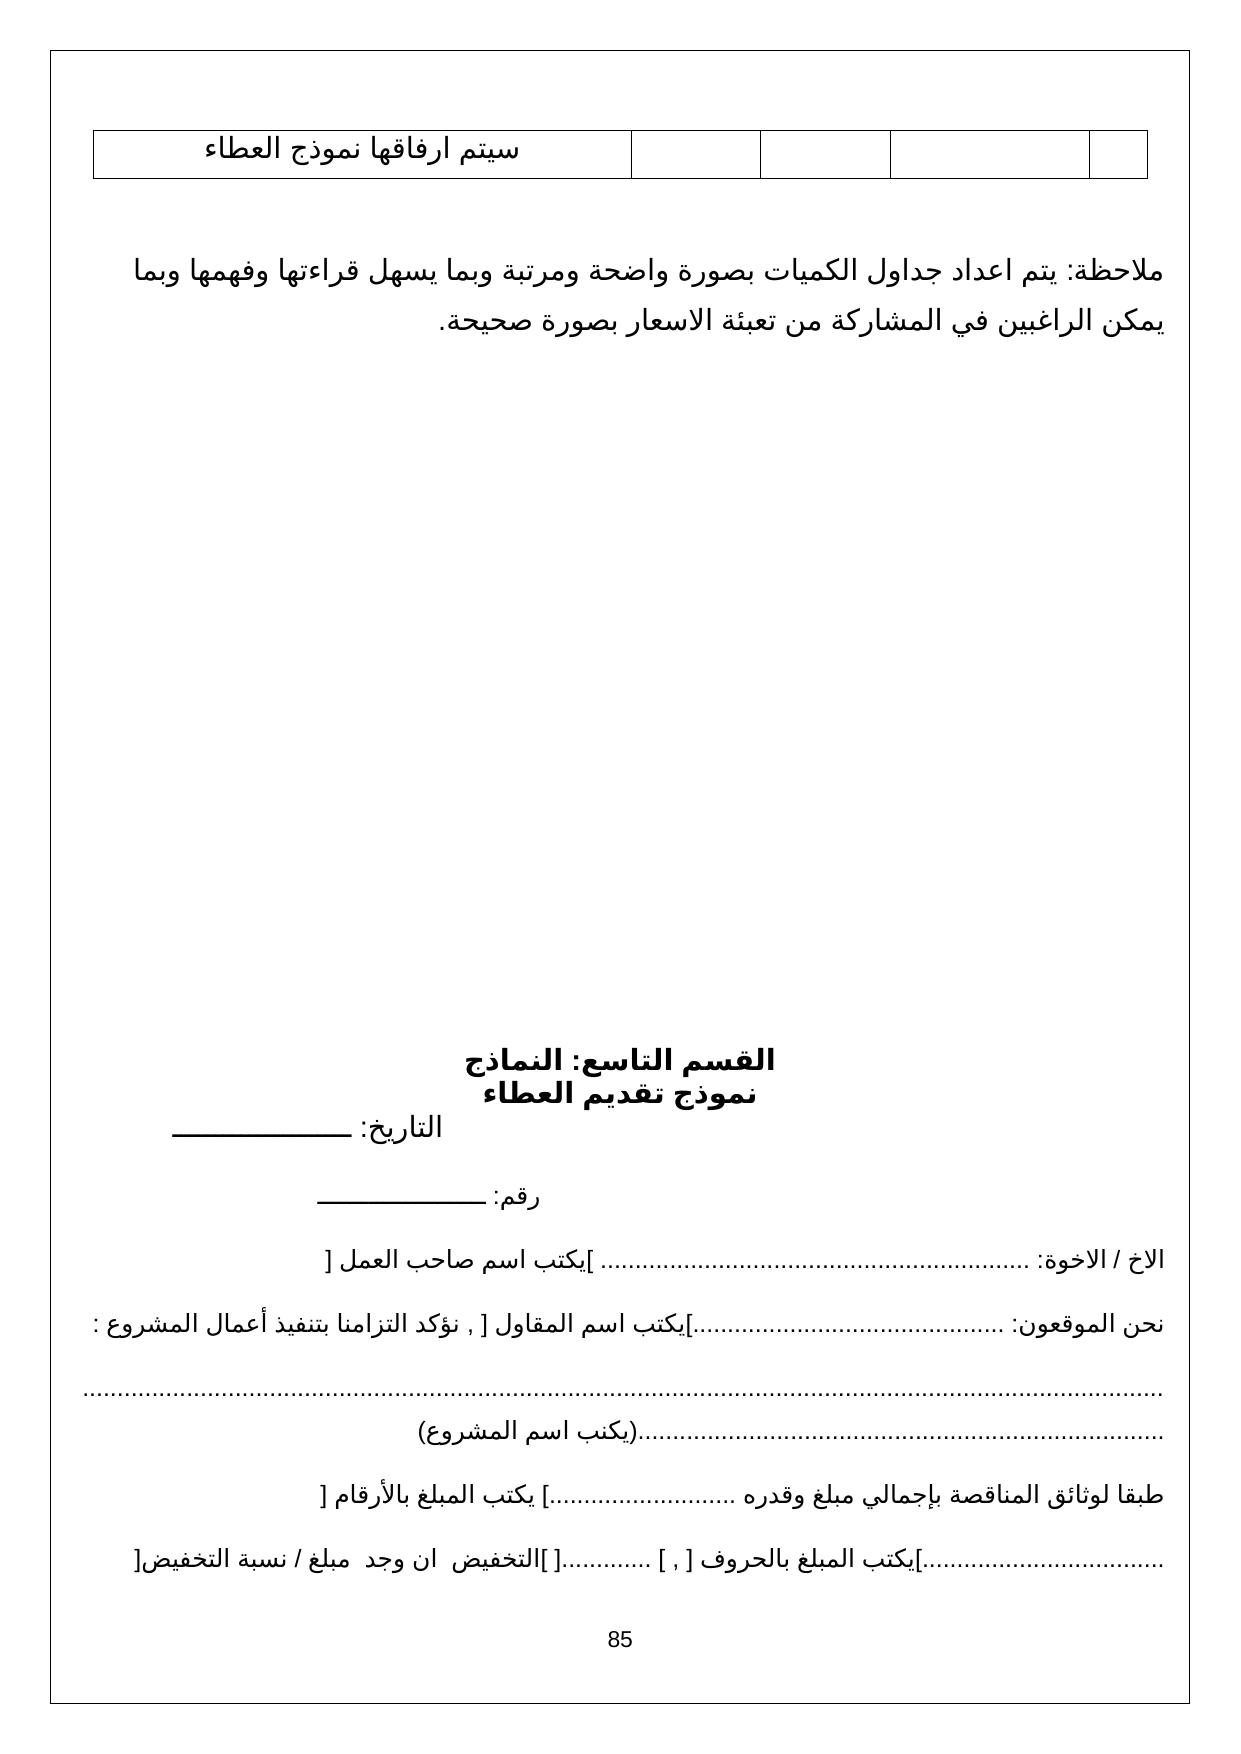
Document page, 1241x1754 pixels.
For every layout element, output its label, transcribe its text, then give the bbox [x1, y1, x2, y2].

text طبقا لوثائق المناقصة بإجمالي مبلغ وقدره ...........................] يكتب المبلغ بالأرقام [ [75, 1480, 1165, 1509]
table_cell [891, 131, 1089, 177]
text ........................................................................................................................................................................................................................................(يكنب اسم المشروع) [75, 1373, 1165, 1445]
text رقم: ـــــــــــــــــــــــ [75, 1181, 1165, 1210]
text الاخ / الاخوة: .............................................................. ]يكتب اسم صاحب العمل [ [75, 1245, 1165, 1274]
text القسم التاسع: النماذج [75, 1043, 1165, 1076]
table_cell [632, 131, 760, 177]
table_cell [761, 131, 890, 177]
text نحن الموقعون: .............................................]يكتب اسم المقاول [ , نؤكد التزامنا بتنفيذ أعمال المشروع : [75, 1309, 1165, 1338]
table_cell [1090, 131, 1147, 177]
text التاريخ: ـــــــــــــــــــــ [75, 1110, 1165, 1143]
text ملاحظة: يتم اعداد جداول الكميات بصورة واضحة ومرتبة وبما يسهل قراءتها وفهمها وبما يمكن الراغبين في المشاركة من تعبئة الاسعار بصورة صحيحة. [75, 253, 1165, 337]
text نموذج تقديم العطاء [75, 1076, 1165, 1110]
text ...................................]يكتب المبلغ بالحروف [ , ] .............[ ]التخفيض ان وجد مبلغ / نسبة التخفيض[ [75, 1544, 1165, 1573]
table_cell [94, 131, 631, 177]
